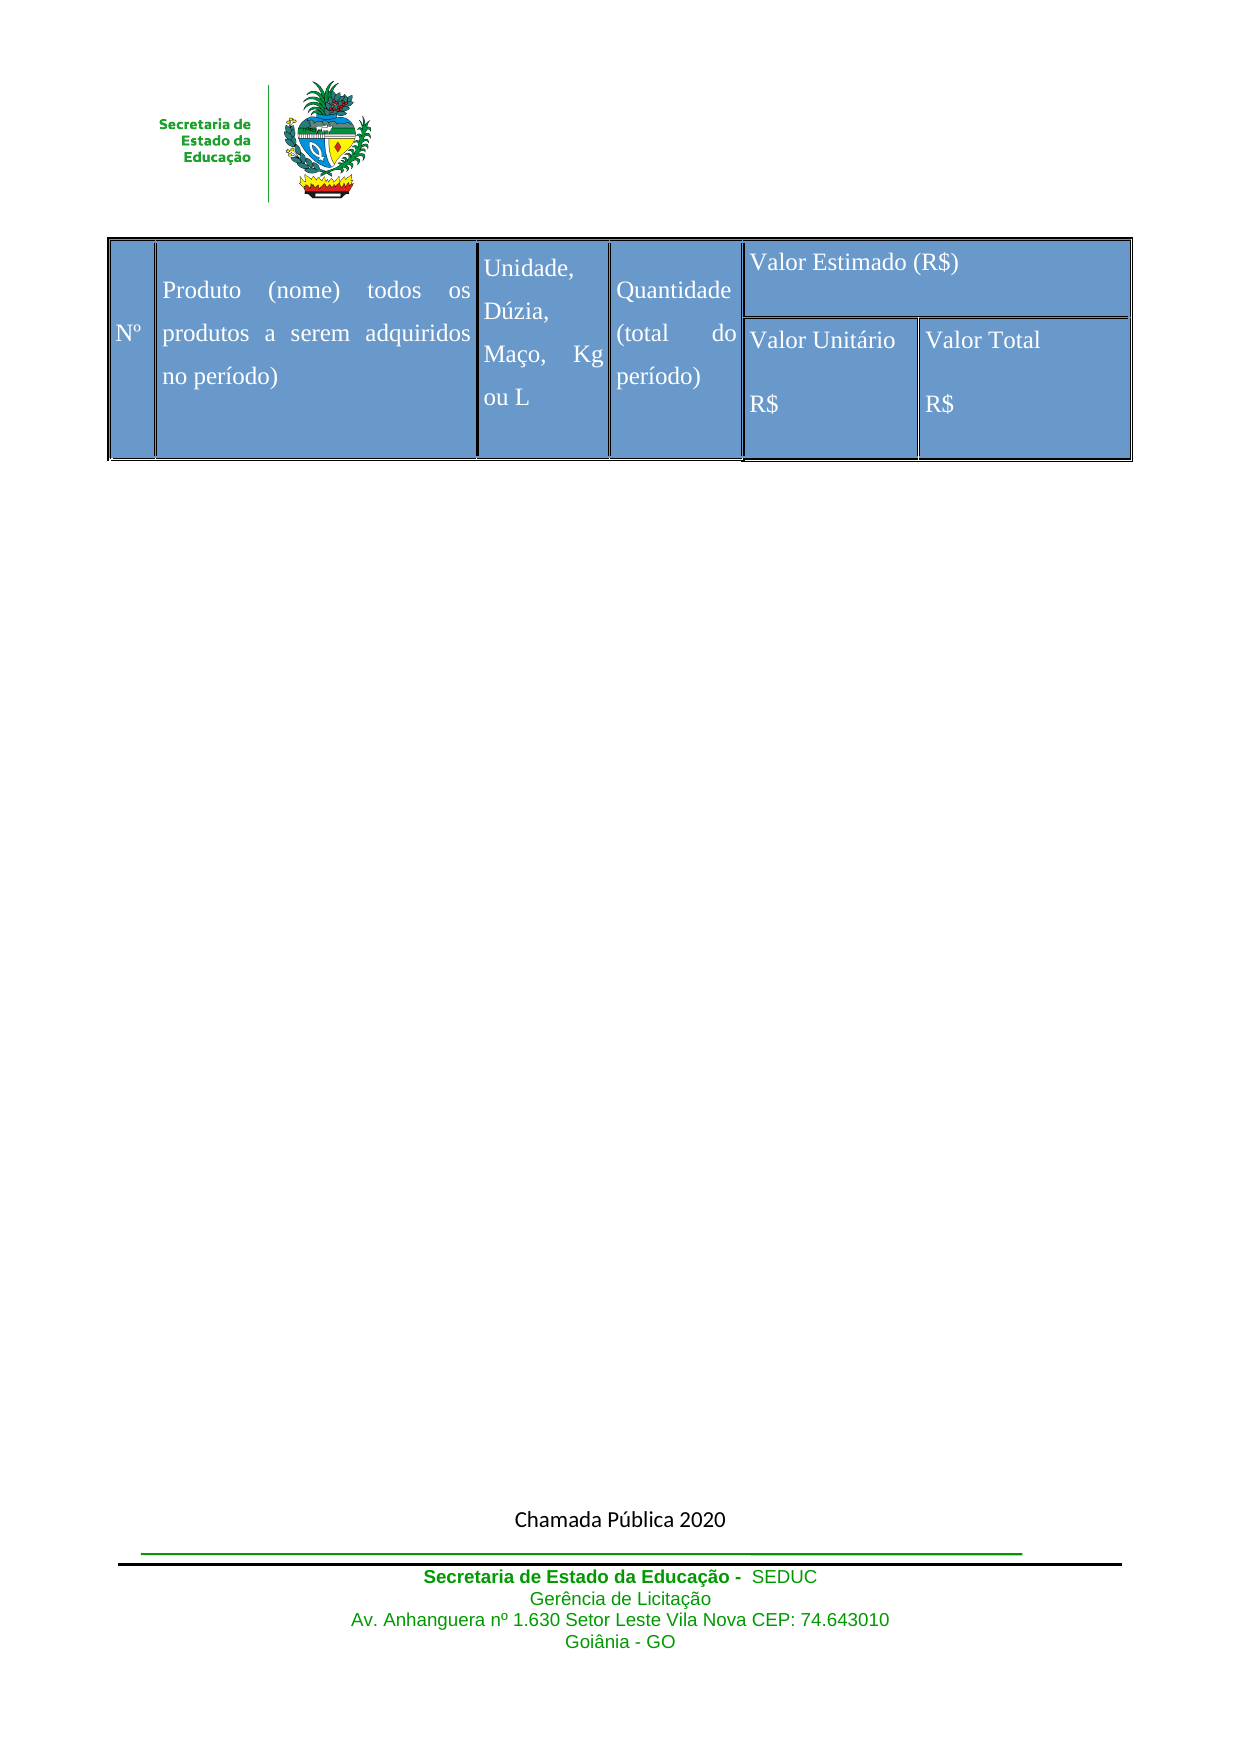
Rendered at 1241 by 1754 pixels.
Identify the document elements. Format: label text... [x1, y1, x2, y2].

picture [118, 73, 412, 210]
table_cell Valor Total R$ [919, 316, 1131, 458]
table_header Nº [111, 241, 156, 458]
table_cell Valor Unitário R$ [743, 319, 918, 458]
table_header Quantidade (total do período) [610, 239, 743, 458]
table_header Unidade, Dúzia, Maço, Kg ou L [477, 241, 610, 458]
table_header Valor Estimado (R$) [743, 241, 1130, 316]
table_header Produto (nome) todos os produtos a serem adquiridos no período) [156, 239, 477, 458]
